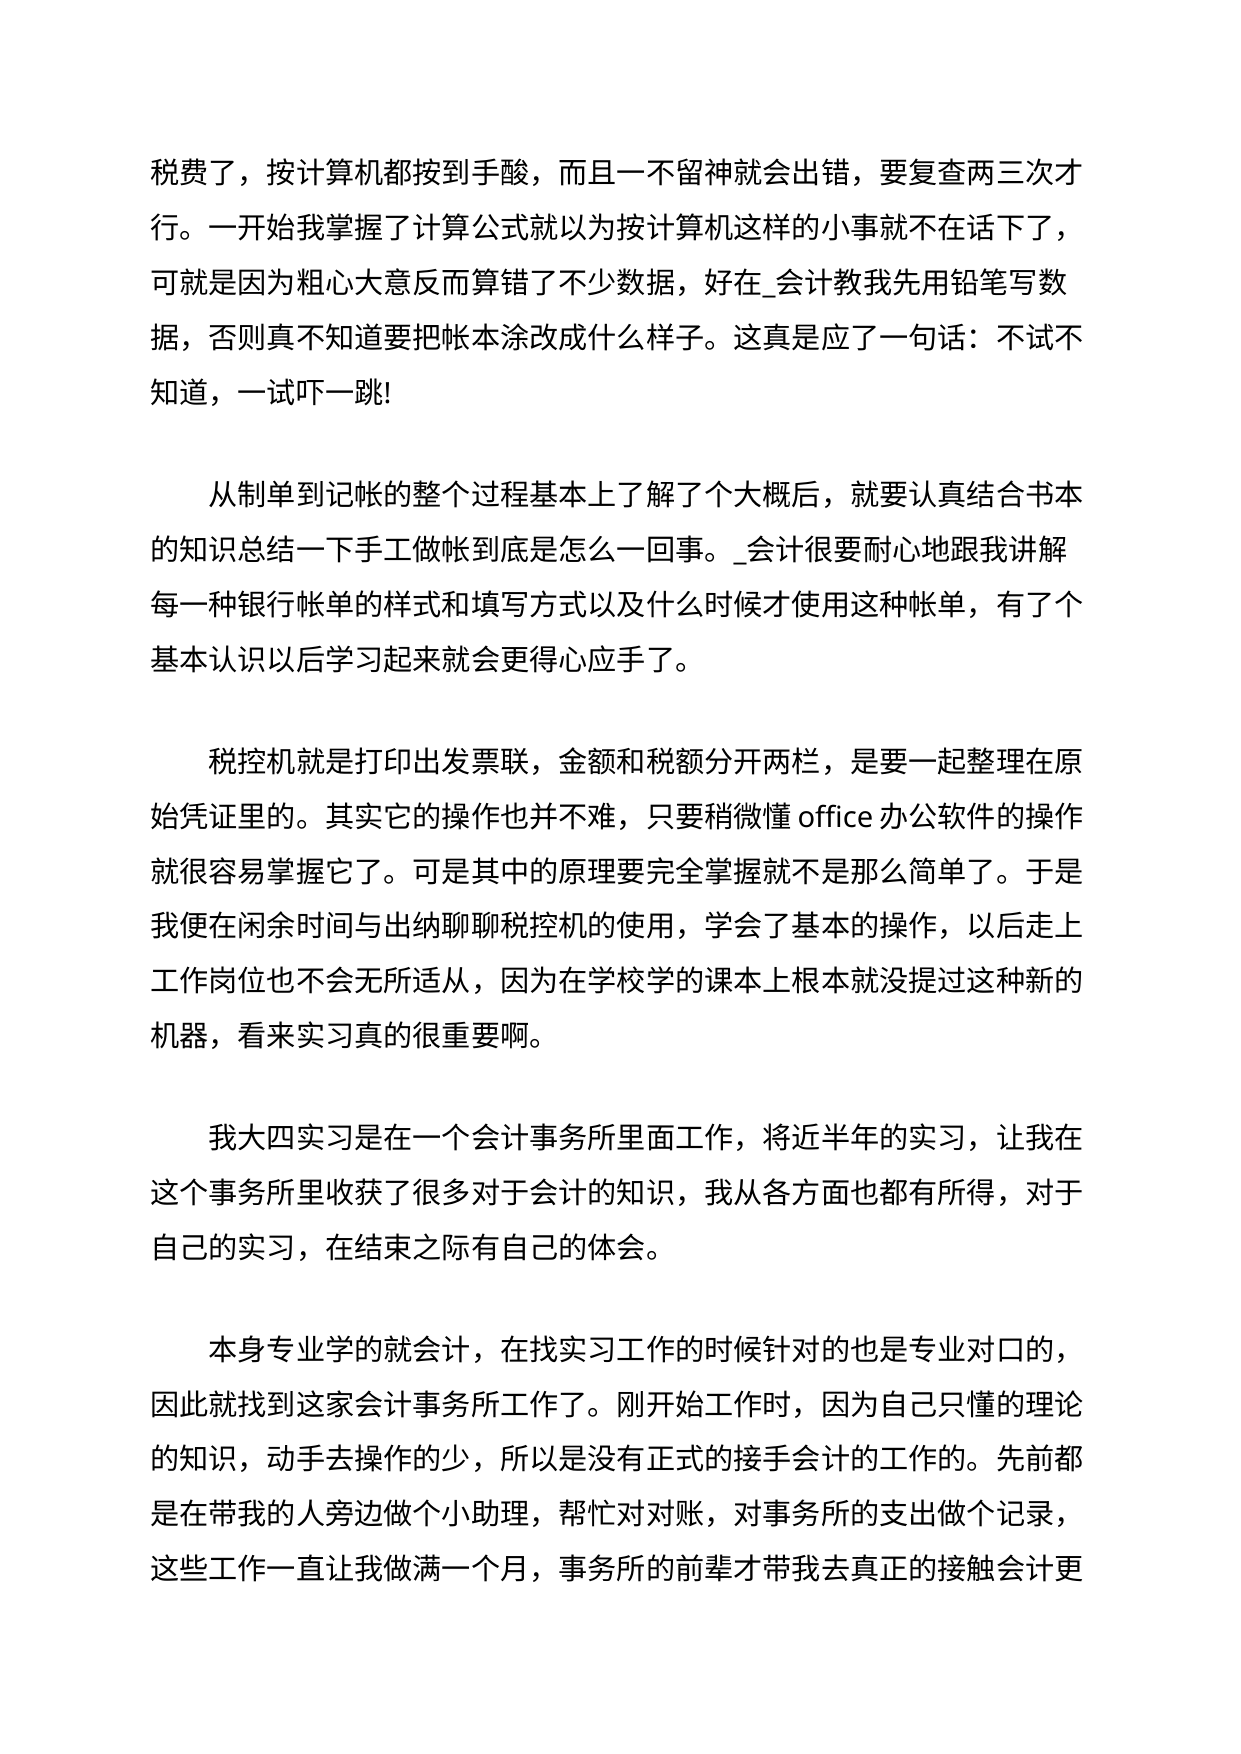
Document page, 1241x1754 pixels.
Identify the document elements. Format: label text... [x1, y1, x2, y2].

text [150, 1326, 1090, 1588]
text 从制单到记帐的整个过程基本上了解了个大概后，就要认真结合书本的知识总结一下手工做帐到底是怎么一回事。_会计很要耐心地跟我讲解每一种银行帐单的样式和填写方式以及什么时候才使用这种帐单，有了个基本认识以后学习起来就会更得心应手了。 [150, 472, 1090, 679]
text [150, 150, 1090, 412]
text 我大四实习是在一个会计事务所里面工作，将近半年的实习，让我在这个事务所里收获了很多对于会计的知识，我从各方面也都有所得，对于自己的实习，在结束之际有自己的体会。 [150, 1114, 1090, 1267]
text 税控机就是打印出发票联，金额和税额分开两栏，是要一起整理在原始凭证里的。其实它的操作也并不难，只要稍微懂office办公软件的操作就很容易掌握它了。可是其中的原理要完全掌握就不是那么简单了。于是我便在闲余时间与出纳聊聊税控机的使用，学会了基本的操作，以后走上工作岗位也不会无所适从，因为在学校学的课本上根本就没提过这种新的机器，看来实习真的很重要啊。 [150, 738, 1090, 1055]
